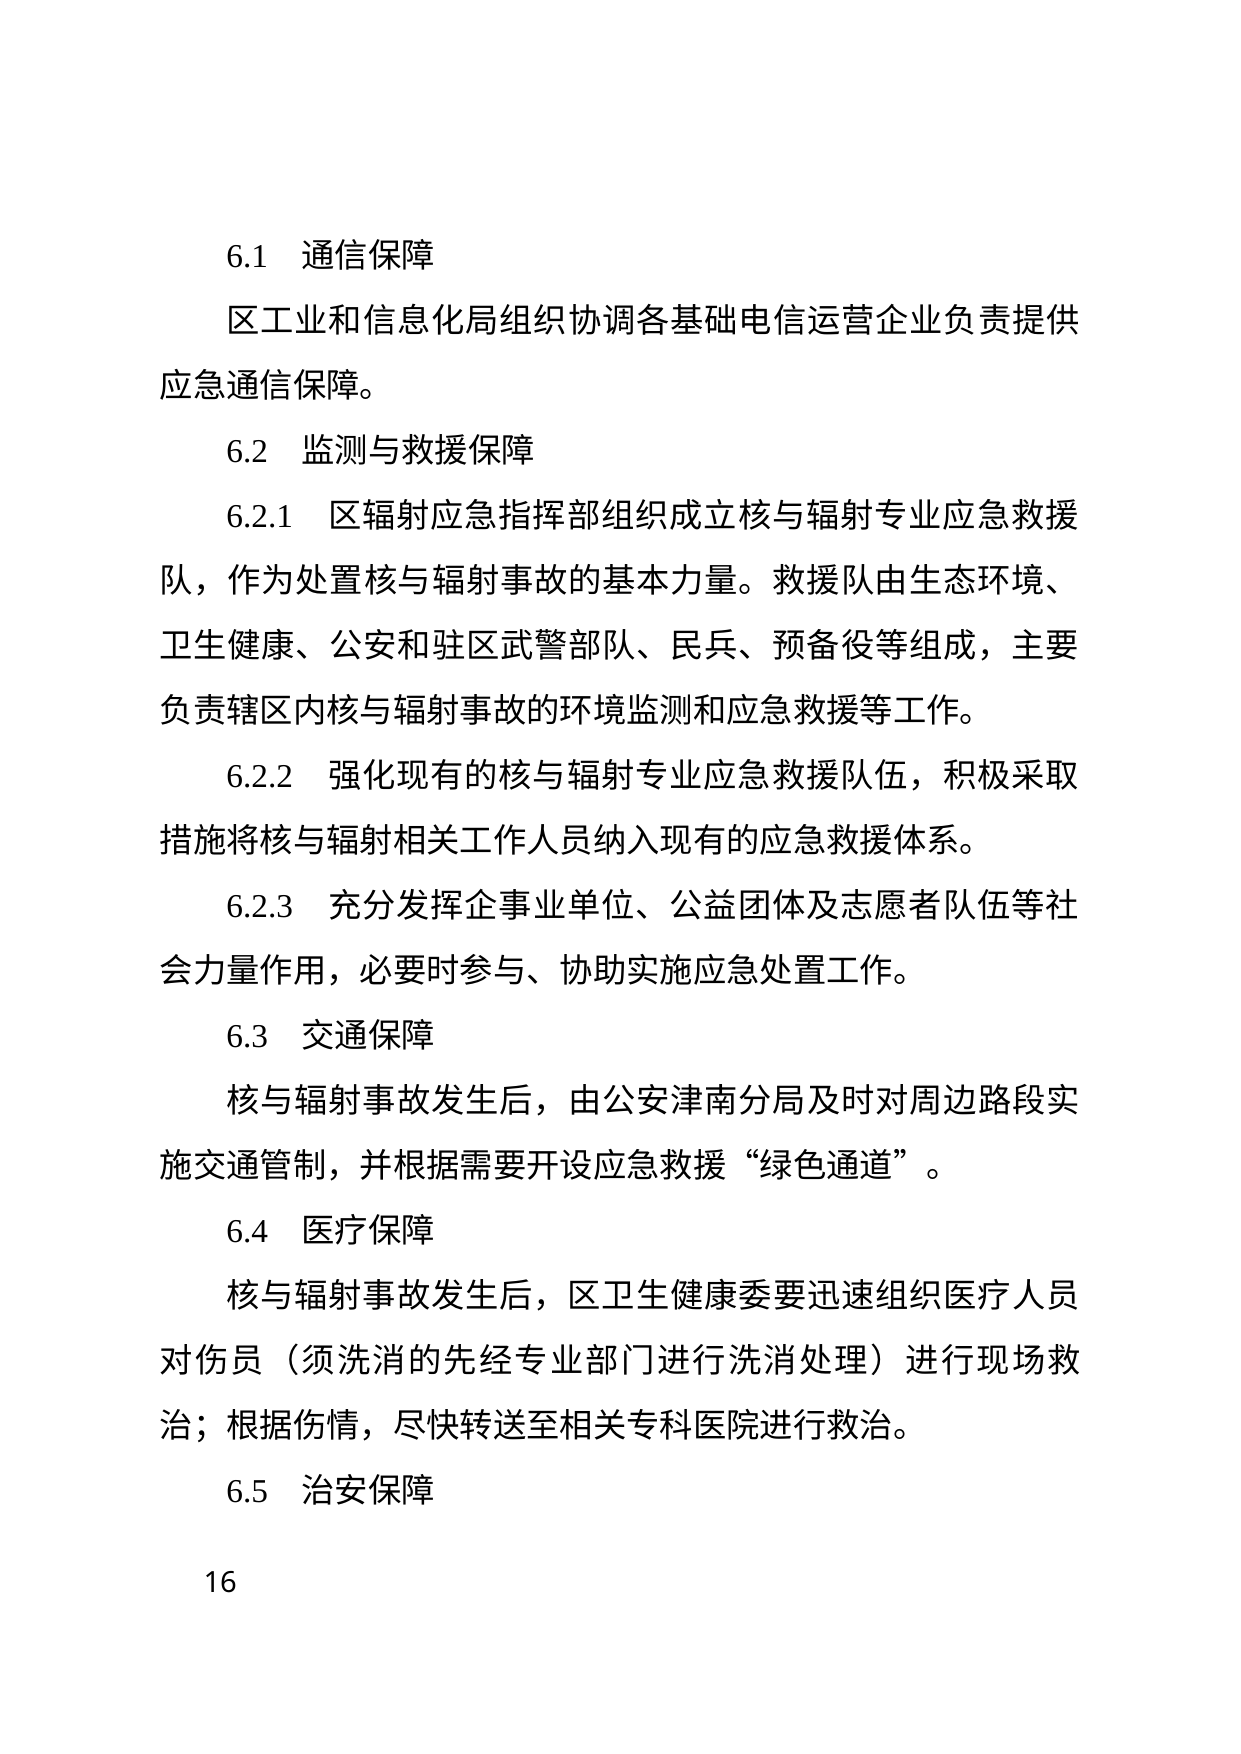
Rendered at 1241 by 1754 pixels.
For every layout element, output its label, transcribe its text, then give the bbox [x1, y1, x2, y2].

text 核与辐射事故发生后，由公安津南分局及时对周边路段实施交通管制，并根据需要开设应急救援“绿色通道”。 [159, 1066, 1081, 1196]
text 6.4 医疗保障 [159, 1196, 1081, 1261]
text 6.5 治安保障 [159, 1456, 1081, 1521]
text 6.2.2 强化现有的核与辐射专业应急救援队伍，积极采取措施将核与辐射相关工作人员纳入现有的应急救援体系。 [159, 741, 1081, 871]
text 核与辐射事故发生后，区卫生健康委要迅速组织医疗人员对伤员（须洗消的先经专业部门进行洗消处理）进行现场救治；根据伤情，尽快转送至相关专科医院进行救治。 [159, 1261, 1081, 1456]
text 区工业和信息化局组织协调各基础电信运营企业负责提供应急通信保障。 [159, 286, 1081, 416]
text 6.2 监测与救援保障 [159, 416, 1081, 481]
text 6.2.3 充分发挥企事业单位、公益团体及志愿者队伍等社会力量作用，必要时参与、协助实施应急处置工作。 [159, 871, 1081, 1001]
text 6.3 交通保障 [159, 1001, 1081, 1066]
text 6.2.1 区辐射应急指挥部组织成立核与辐射专业应急救援队，作为处置核与辐射事故的基本力量。救援队由生态环境、卫生健康、公安和驻区武警部队、民兵、预备役等组成，主要负责辖区内核与辐射事故的环境监测和应急救援等工作。 [159, 481, 1081, 741]
text 6.1 通信保障 [159, 221, 1081, 286]
